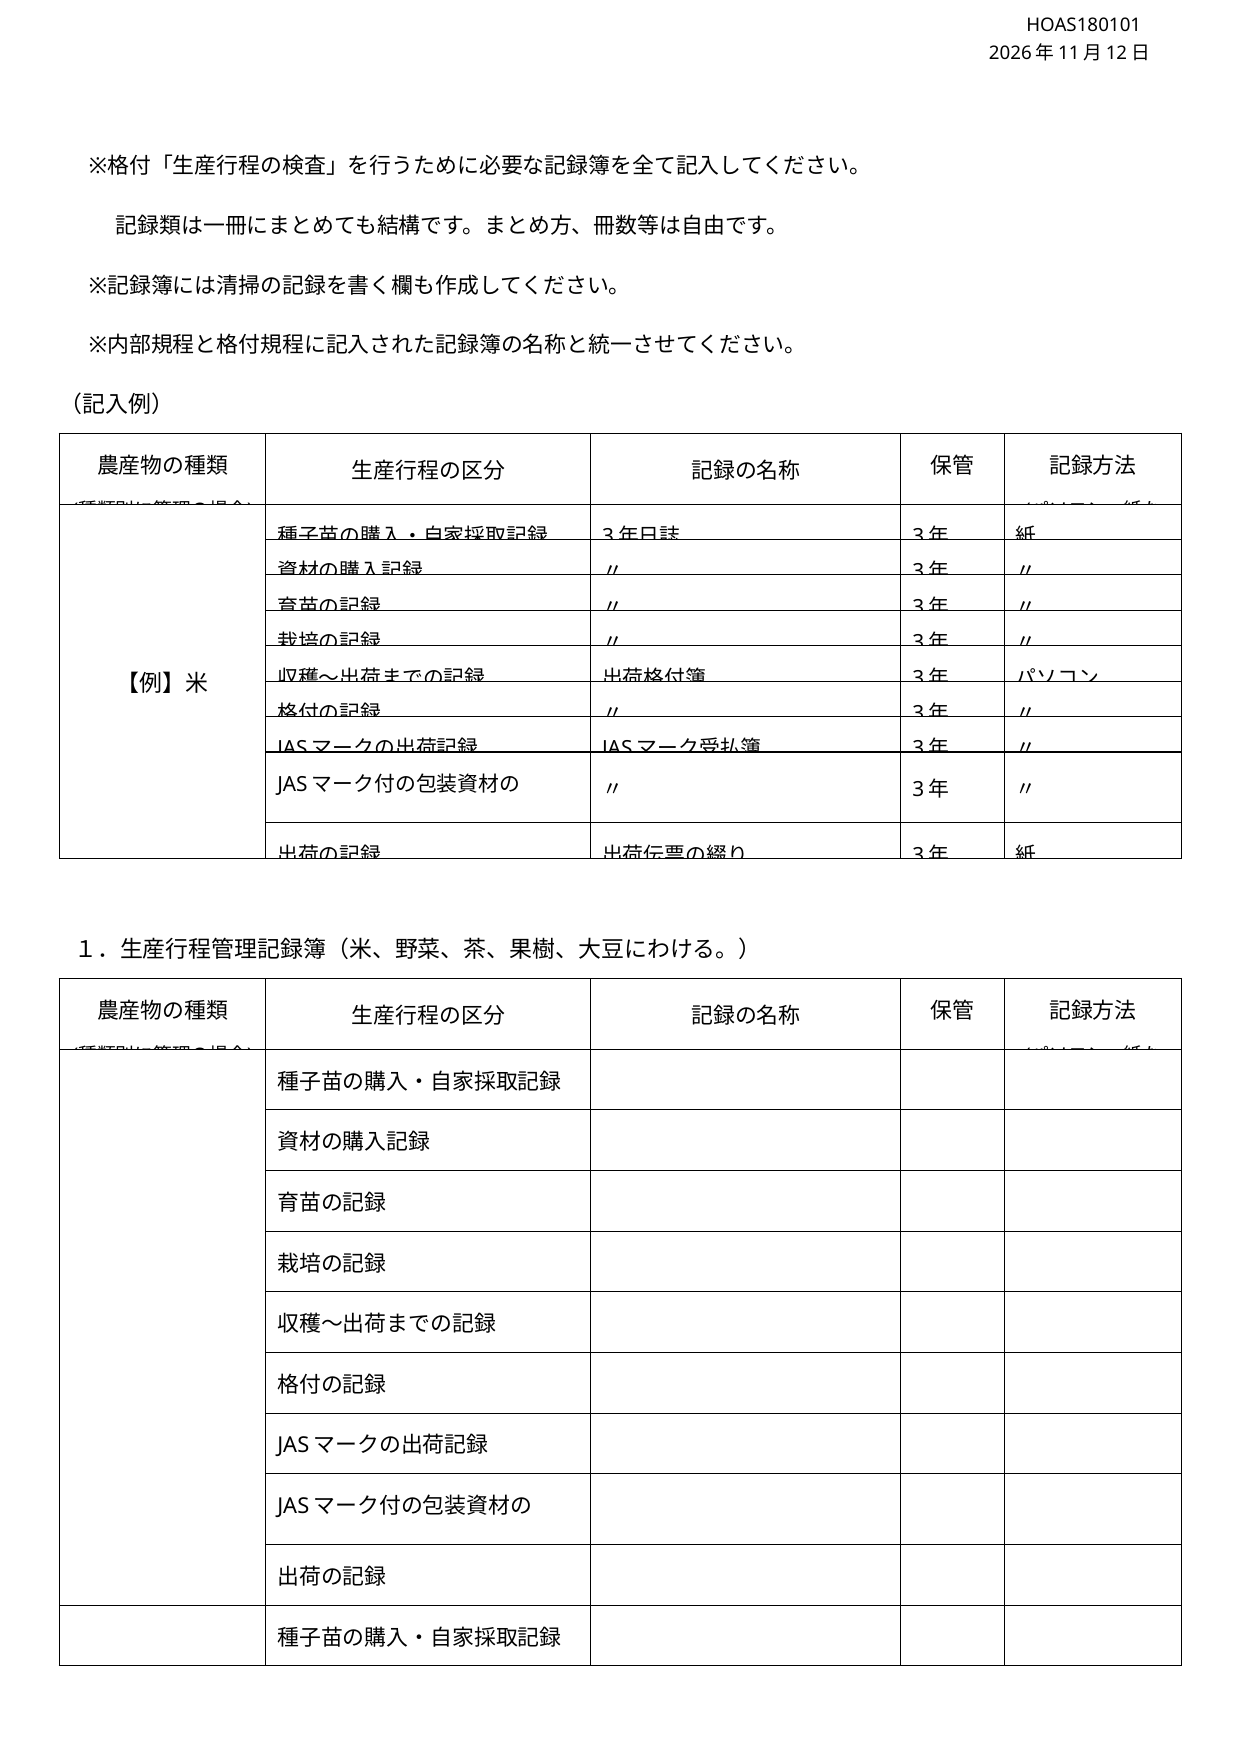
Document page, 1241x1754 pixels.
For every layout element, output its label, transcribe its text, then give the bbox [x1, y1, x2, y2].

table_cell 〃 [591, 540, 900, 574]
table_cell [591, 1474, 900, 1544]
table_cell 種子苗の購入・自家採取記録 [266, 1050, 590, 1109]
table_cell 出荷の記録 [266, 1545, 590, 1604]
table_cell [901, 1110, 1004, 1170]
table_cell JASマーク付の包装資材の 管理記録 [266, 1474, 590, 1544]
table_cell [1005, 1414, 1181, 1473]
table_cell [60, 1050, 265, 1604]
text 記録類は一冊にまとめても結構です。まとめ方、冊数等は自由です。 [89, 194, 1152, 254]
table_cell [901, 1353, 1004, 1412]
table_cell [591, 1171, 900, 1231]
table_cell [591, 1414, 900, 1473]
table_cell 紙 [1005, 823, 1181, 858]
table_cell JASマーク付の包装資材の 管理記録 [266, 753, 590, 822]
table_cell JASマークの出荷記録 [266, 717, 590, 751]
table_cell 3年 [901, 646, 1004, 681]
table_cell [901, 1050, 1004, 1109]
table_cell 育苗の記録 [266, 1171, 590, 1231]
table_header 記録の名称 [591, 979, 900, 1049]
table_header 保管 年数 [901, 979, 1004, 1049]
table_cell 3年 [901, 505, 1004, 539]
table_header 記録方法 (パソコン、紙など) [1005, 434, 1181, 503]
table_cell [591, 1545, 900, 1604]
table_cell JASマーク受払簿 [591, 717, 900, 751]
table_cell 育苗の記録 [266, 575, 590, 610]
table_cell 収穫～出荷までの記録 [266, 646, 590, 681]
table_cell [591, 1606, 900, 1665]
table_cell 3年日誌 [591, 505, 900, 539]
table_cell パソコン [1005, 646, 1181, 681]
table_cell [1005, 1292, 1181, 1352]
table_cell 〃 [1005, 575, 1181, 610]
table_cell 種子苗の購入・自家採取記録 [266, 1606, 590, 1665]
table_header 農産物の種類 (種類別に管理の場合) [60, 979, 265, 1049]
text （記入例） [59, 373, 1152, 433]
table_cell 〃 [1005, 682, 1181, 716]
table_cell [901, 1414, 1004, 1473]
table_cell JASマークの出荷記録 [266, 1414, 590, 1473]
table_cell [591, 1232, 900, 1291]
table_cell [591, 1050, 900, 1109]
table_cell 3年 [901, 540, 1004, 574]
table_cell 栽培の記録 [266, 611, 590, 645]
table_cell 【例】米 [60, 505, 265, 858]
table_cell [1005, 1171, 1181, 1231]
table_cell [1005, 1050, 1181, 1109]
table_cell [901, 1171, 1004, 1231]
table_cell 資材の購入記録 [266, 540, 590, 574]
table_cell 3年 [901, 575, 1004, 610]
table_cell [1005, 1474, 1181, 1544]
table_cell [60, 1606, 265, 1665]
table_cell 〃 [591, 575, 900, 610]
table_cell [901, 1545, 1004, 1604]
table_cell 出荷格付簿 [591, 646, 900, 681]
table_cell 種子苗の購入・自家採取記録 [266, 505, 590, 539]
table_cell [591, 1292, 900, 1352]
text ※内部規程と格付規程に記入された記録簿の名称と統一させてください。 [89, 313, 1152, 373]
table_cell [1005, 1606, 1181, 1665]
table_cell [901, 1606, 1004, 1665]
table_cell [901, 1292, 1004, 1352]
table_cell 出荷の記録 [266, 823, 590, 858]
table_cell [1005, 1110, 1181, 1170]
table_cell [1005, 1545, 1181, 1604]
table_cell 〃 [591, 682, 900, 716]
table_cell 〃 [1005, 540, 1181, 574]
table_header 農産物の種類 (種類別に管理の場合) [60, 434, 265, 503]
table_cell 格付の記録 [266, 1353, 590, 1412]
table_cell 栽培の記録 [266, 1232, 590, 1291]
table_cell 収穫～出荷までの記録 [266, 1292, 590, 1352]
table_cell [901, 1232, 1004, 1291]
table_cell 紙 [1005, 505, 1181, 539]
table_cell [591, 1353, 900, 1412]
text ※格付「生産行程の検査」を行うために必要な記録簿を全て記入してください。 [89, 135, 1152, 194]
table_cell 〃 [1005, 611, 1181, 645]
table_cell 〃 [1005, 717, 1181, 751]
table_cell 格付の記録 [266, 682, 590, 716]
table_cell 3年 [901, 753, 1004, 822]
table_cell 3年 [901, 682, 1004, 716]
table_cell 〃 [591, 611, 900, 645]
table_cell 出荷伝票の綴り [591, 823, 900, 858]
table_cell [591, 1110, 900, 1170]
table_header 記録方法 (パソコン、紙など) [1005, 979, 1181, 1049]
table_cell [1005, 1232, 1181, 1291]
table_header 保管 年数 [901, 434, 1004, 503]
table_header 生産行程の区分 [266, 979, 590, 1049]
table_cell 資材の購入記録 [266, 1110, 590, 1170]
table_header 生産行程の区分 [266, 434, 590, 503]
table_cell 3年 [901, 717, 1004, 751]
text １．生産行程管理記録簿（米、野菜、茶、果樹、大豆にわける。） [74, 918, 1152, 978]
table_cell 3年 [901, 823, 1004, 858]
table_cell 3年 [901, 611, 1004, 645]
text ※記録簿には清掃の記録を書く欄も作成してください。 [89, 254, 1152, 313]
table_header 記録の名称 [591, 434, 900, 503]
table_cell 〃 [591, 753, 900, 822]
table_cell 〃 [1005, 753, 1181, 822]
table_cell [901, 1474, 1004, 1544]
table_cell [1005, 1353, 1181, 1412]
